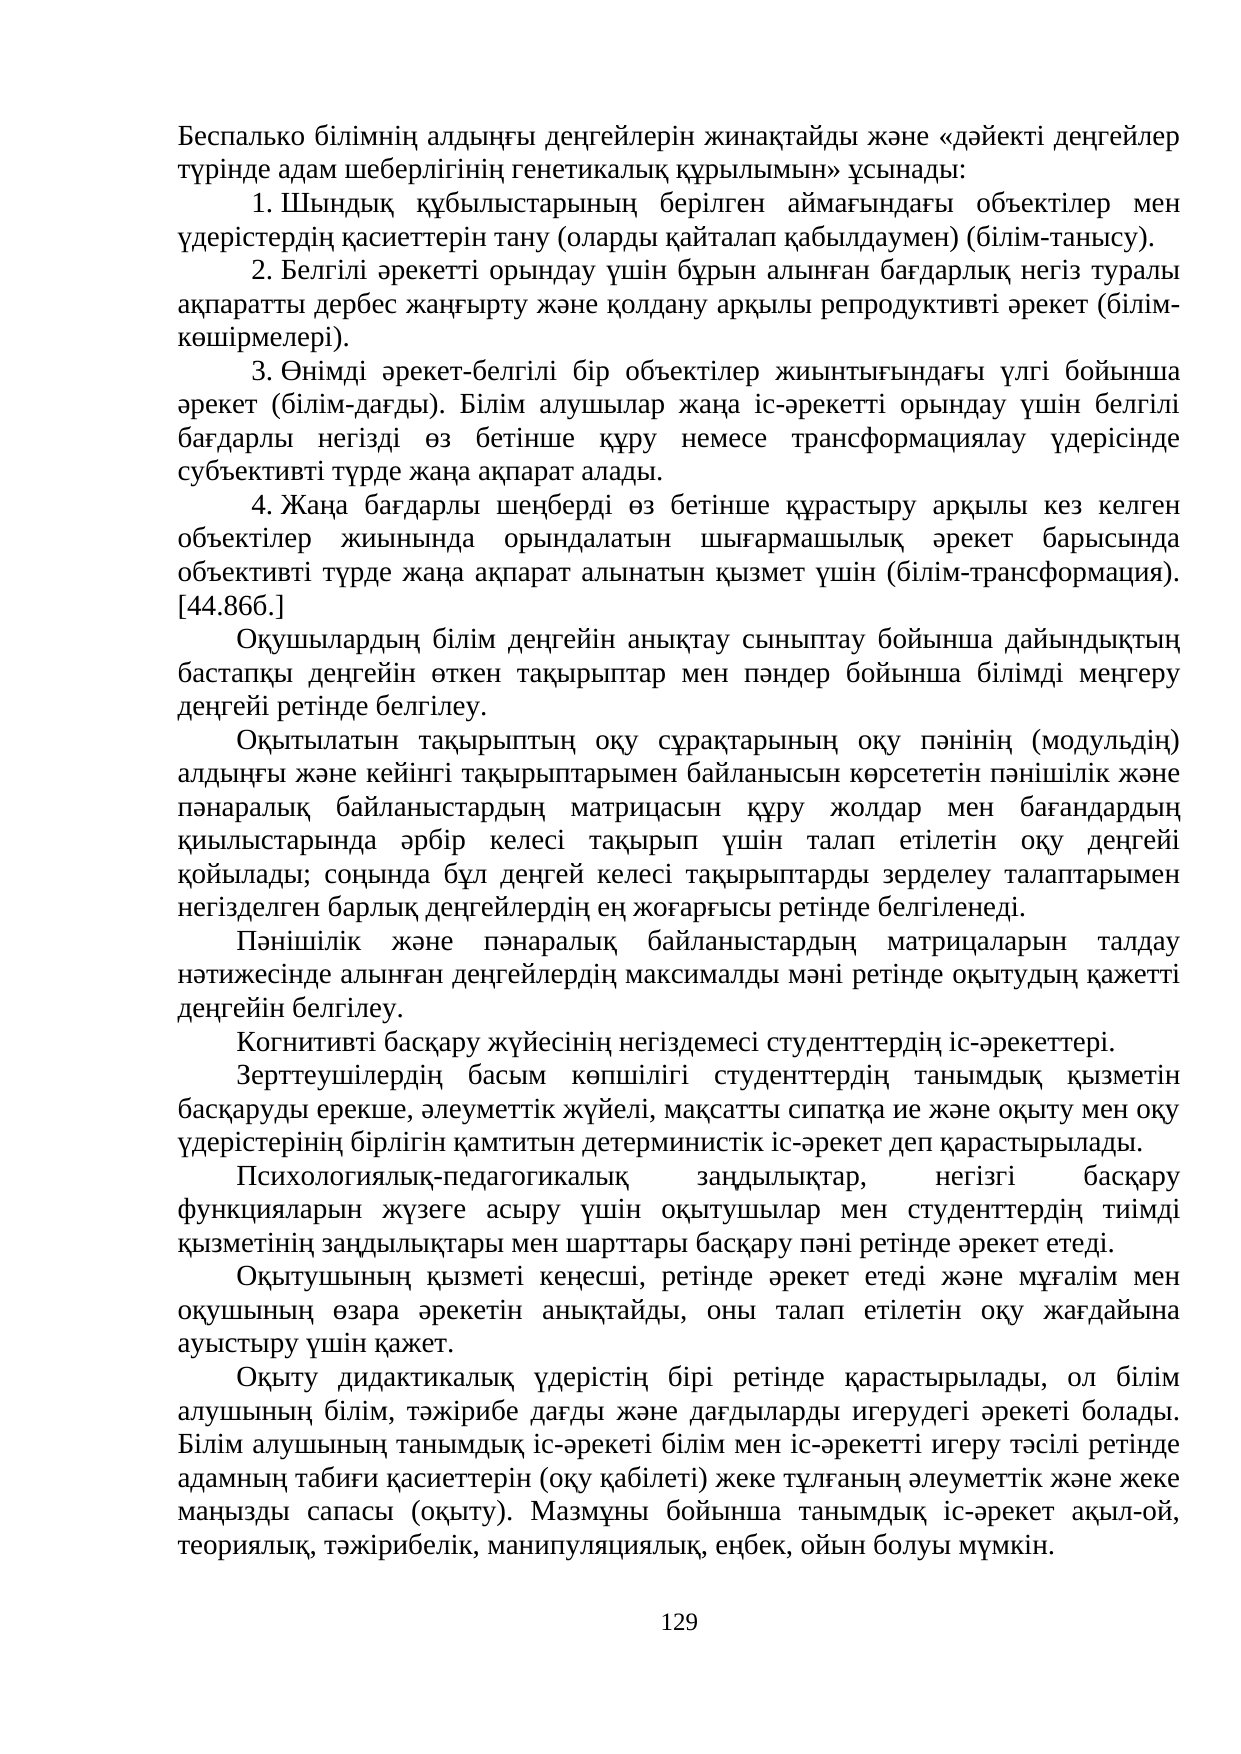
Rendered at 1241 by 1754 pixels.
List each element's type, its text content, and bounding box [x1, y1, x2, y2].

list Өнімді әрекет-белгілі бір объектілер жиынтығындағы үлгі бойынша әрекет (білім-дағды). Білім алушылар жаңа іс-әрекетті орындау үшін белгілі бағдарлы негізді өз бетінше құру немесе трансформациялау үдерісінде субъективті түрде жаңа ақпарат алады. [177, 353, 1181, 487]
text Оқытушының қызметі кеңесші, ретінде әрекет етеді және мұғалім мен оқушының өзара әрекетін анықтайды, оны талап етілетін оқу жағдайына ауыстыру үшін қажет. [177, 1258, 1181, 1359]
text Оқытылатын тақырыптың оқу сұрақтарының оқу пәнінің (модульдің) алдыңғы және кейінгі тақырыптарымен байланысын көрсететін пәнішілік және пәнаралық байланыстардың матрицасын құру жолдар мен бағандардың қиылыстарында әрбір келесі тақырып үшін талап етілетін оқу деңгейі қойылады; соңында бұл деңгей келесі тақырыптарды зерделеу талаптарымен негізделген барлық деңгейлердің ең жоғарғысы ретінде белгіленеді. [177, 722, 1181, 923]
list Шындық құбылыстарының берілген аймағындағы объектілер мен үдерістердің қасиеттерін тану (оларды қайталап қабылдаумен) (білім-танысу). [177, 185, 1181, 252]
list Жаңа бағдарлы шеңберді өз бетінше құрастыру арқылы кез келген объектілер жиынында орындалатын шығармашылық әрекет барысында объективті түрде жаңа ақпарат алынатын қызмет үшін (білім-трансформация).[44.86б.] [177, 487, 1181, 621]
text Пәнішілік және пәнаралық байланыстардың матрицаларын талдау нәтижесінде алынған деңгейлердің максималды мәні ретінде оқытудың қажетті деңгейін белгілеу. [177, 923, 1181, 1024]
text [177, 118, 1181, 185]
text Оқыту дидактикалық үдерістің бірі ретінде қарастырылады, ол білім алушының білім, тәжірибе дағды және дағдыларды игерудегі әрекеті болады. Білім алушының танымдық іс-әрекеті білім мен іс-әрекетті игеру тәсілі ретінде адамның табиғи қасиеттерін (оқу қабілеті) жеке тұлғаның әлеуметтік және жеке маңызды сапасы (оқыту). Мазмұны бойынша танымдық іс-әрекет ақыл-ой, теориялық, тәжірибелік, манипуляциялық, еңбек, ойын болуы мүмкін. [177, 1359, 1181, 1560]
text Зерттеушілердің басым көпшілігі студенттердің танымдық қызметін басқаруды ерекше, әлеуметтік жүйелі, мақсатты сипатқа ие және оқыту мен оқу үдерістерінің бірлігін қамтитын детерминистік іс-әрекет деп қарастырылады. [177, 1057, 1181, 1158]
text Когнитивті басқару жүйесінің негіздемесі студенттердің іс-әрекеттері. [177, 1024, 1181, 1057]
text Психологиялық-педагогикалық заңдылықтар, негізгі басқару функцияларын жүзеге асыру үшін оқытушылар мен студенттердің тиімді қызметінің заңдылықтары мен шарттары басқару пәні ретінде әрекет етеді. [177, 1158, 1181, 1258]
text Оқушылардың білім деңгейін анықтау сыныптау бойынша дайындықтың бастапқы деңгейін өткен тақырыптар мен пәндер бойынша білімді меңгеру деңгейі ретінде белгілеу. [177, 621, 1181, 722]
list Белгілі әрекетті орындау үшін бұрын алынған бағдарлық негіз туралы ақпаратты дербес жаңғырту және қолдану арқылы репродуктивті әрекет (білім-көшірмелері). [177, 252, 1181, 353]
